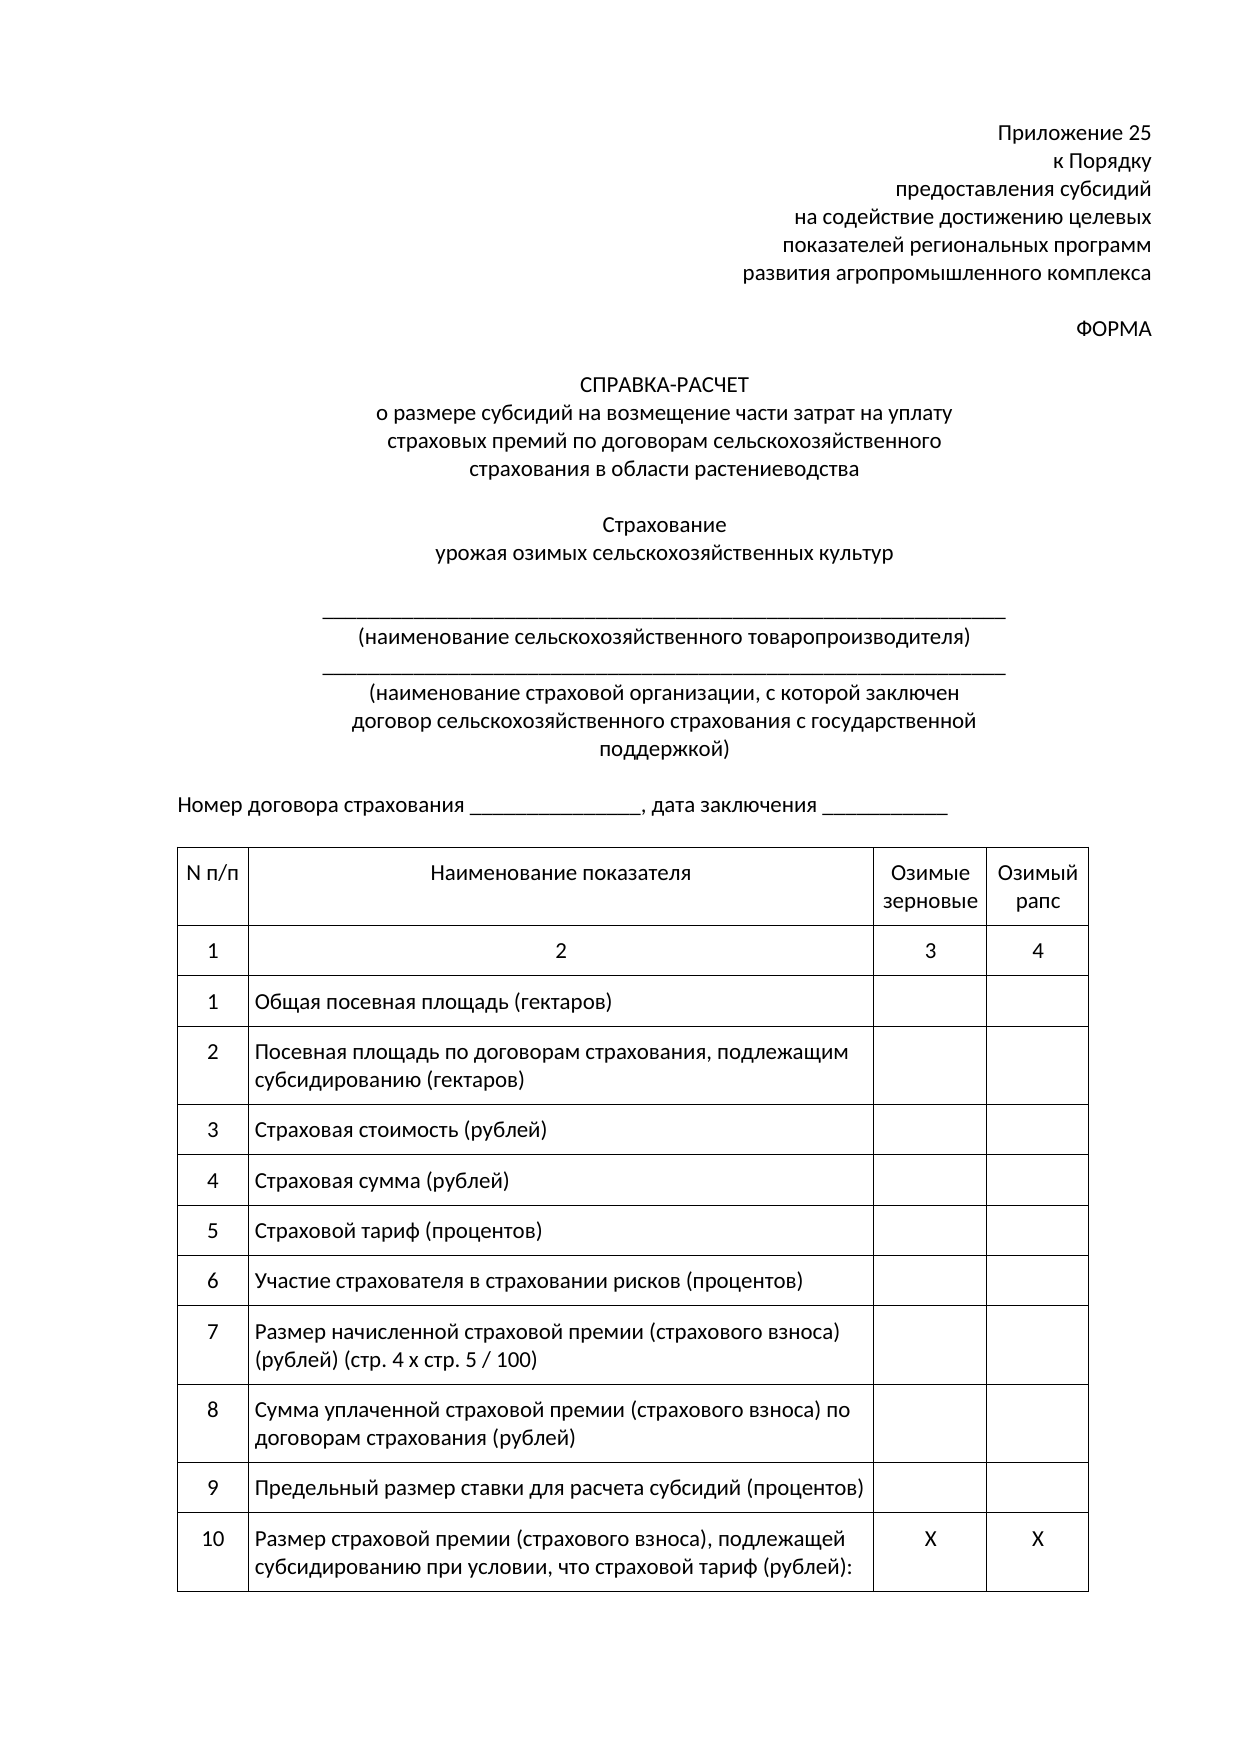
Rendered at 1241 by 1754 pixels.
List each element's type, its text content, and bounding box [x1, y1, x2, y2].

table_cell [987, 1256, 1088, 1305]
text урожая озимых сельскохозяйственных культур [177, 538, 1152, 566]
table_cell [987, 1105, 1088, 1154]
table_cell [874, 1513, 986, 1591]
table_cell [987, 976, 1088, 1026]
text Приложение 25 [177, 118, 1152, 146]
text развития агропромышленного комплекса [177, 258, 1152, 286]
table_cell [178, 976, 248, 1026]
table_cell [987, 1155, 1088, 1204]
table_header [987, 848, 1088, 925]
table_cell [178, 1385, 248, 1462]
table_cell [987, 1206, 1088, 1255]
text о размере субсидий на возмещение части затрат на уплату [177, 398, 1152, 426]
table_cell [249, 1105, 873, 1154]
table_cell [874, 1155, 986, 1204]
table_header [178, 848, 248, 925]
text Страхование [177, 510, 1152, 538]
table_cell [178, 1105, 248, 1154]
text договор сельскохозяйственного страхования с государственной [177, 707, 1152, 734]
text на содействие достижению целевых [177, 202, 1152, 230]
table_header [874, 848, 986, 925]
text показателей региональных программ [177, 230, 1152, 258]
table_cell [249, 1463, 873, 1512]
text СПРАВКА-РАСЧЕТ [177, 370, 1152, 398]
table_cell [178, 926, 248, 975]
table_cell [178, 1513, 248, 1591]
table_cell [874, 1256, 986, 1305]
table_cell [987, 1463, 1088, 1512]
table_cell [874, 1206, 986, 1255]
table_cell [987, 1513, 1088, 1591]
text Номер договора страхования _______________, дата заключения ___________ [177, 791, 1152, 819]
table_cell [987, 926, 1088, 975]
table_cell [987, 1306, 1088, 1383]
text страхования в области растениеводства [177, 454, 1152, 482]
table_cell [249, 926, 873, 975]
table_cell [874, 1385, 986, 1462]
text ____________________________________________________________ [177, 594, 1152, 622]
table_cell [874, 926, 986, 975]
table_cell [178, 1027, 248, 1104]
text (наименование сельскохозяйственного товаропроизводителя) [177, 622, 1152, 651]
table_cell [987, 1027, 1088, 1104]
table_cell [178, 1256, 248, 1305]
text предоставления субсидий [177, 174, 1152, 202]
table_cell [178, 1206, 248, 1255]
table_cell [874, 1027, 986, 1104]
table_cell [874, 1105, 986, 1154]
text поддержкой) [177, 734, 1152, 763]
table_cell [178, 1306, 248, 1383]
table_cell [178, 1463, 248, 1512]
text (наименование страховой организации, с которой заключен [177, 678, 1152, 707]
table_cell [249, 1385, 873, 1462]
text страховых премий по договорам сельскохозяйственного [177, 426, 1152, 454]
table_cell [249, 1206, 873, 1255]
text к Порядку [177, 146, 1152, 174]
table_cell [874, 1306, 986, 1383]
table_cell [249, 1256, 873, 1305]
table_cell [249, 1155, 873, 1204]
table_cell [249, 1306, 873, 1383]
text ____________________________________________________________ [177, 651, 1152, 678]
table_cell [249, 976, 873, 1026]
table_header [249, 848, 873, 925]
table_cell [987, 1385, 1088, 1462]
text ФОРМА [177, 314, 1152, 342]
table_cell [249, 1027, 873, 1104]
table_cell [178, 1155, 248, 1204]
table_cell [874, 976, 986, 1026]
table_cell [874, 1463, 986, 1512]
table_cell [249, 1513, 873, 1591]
